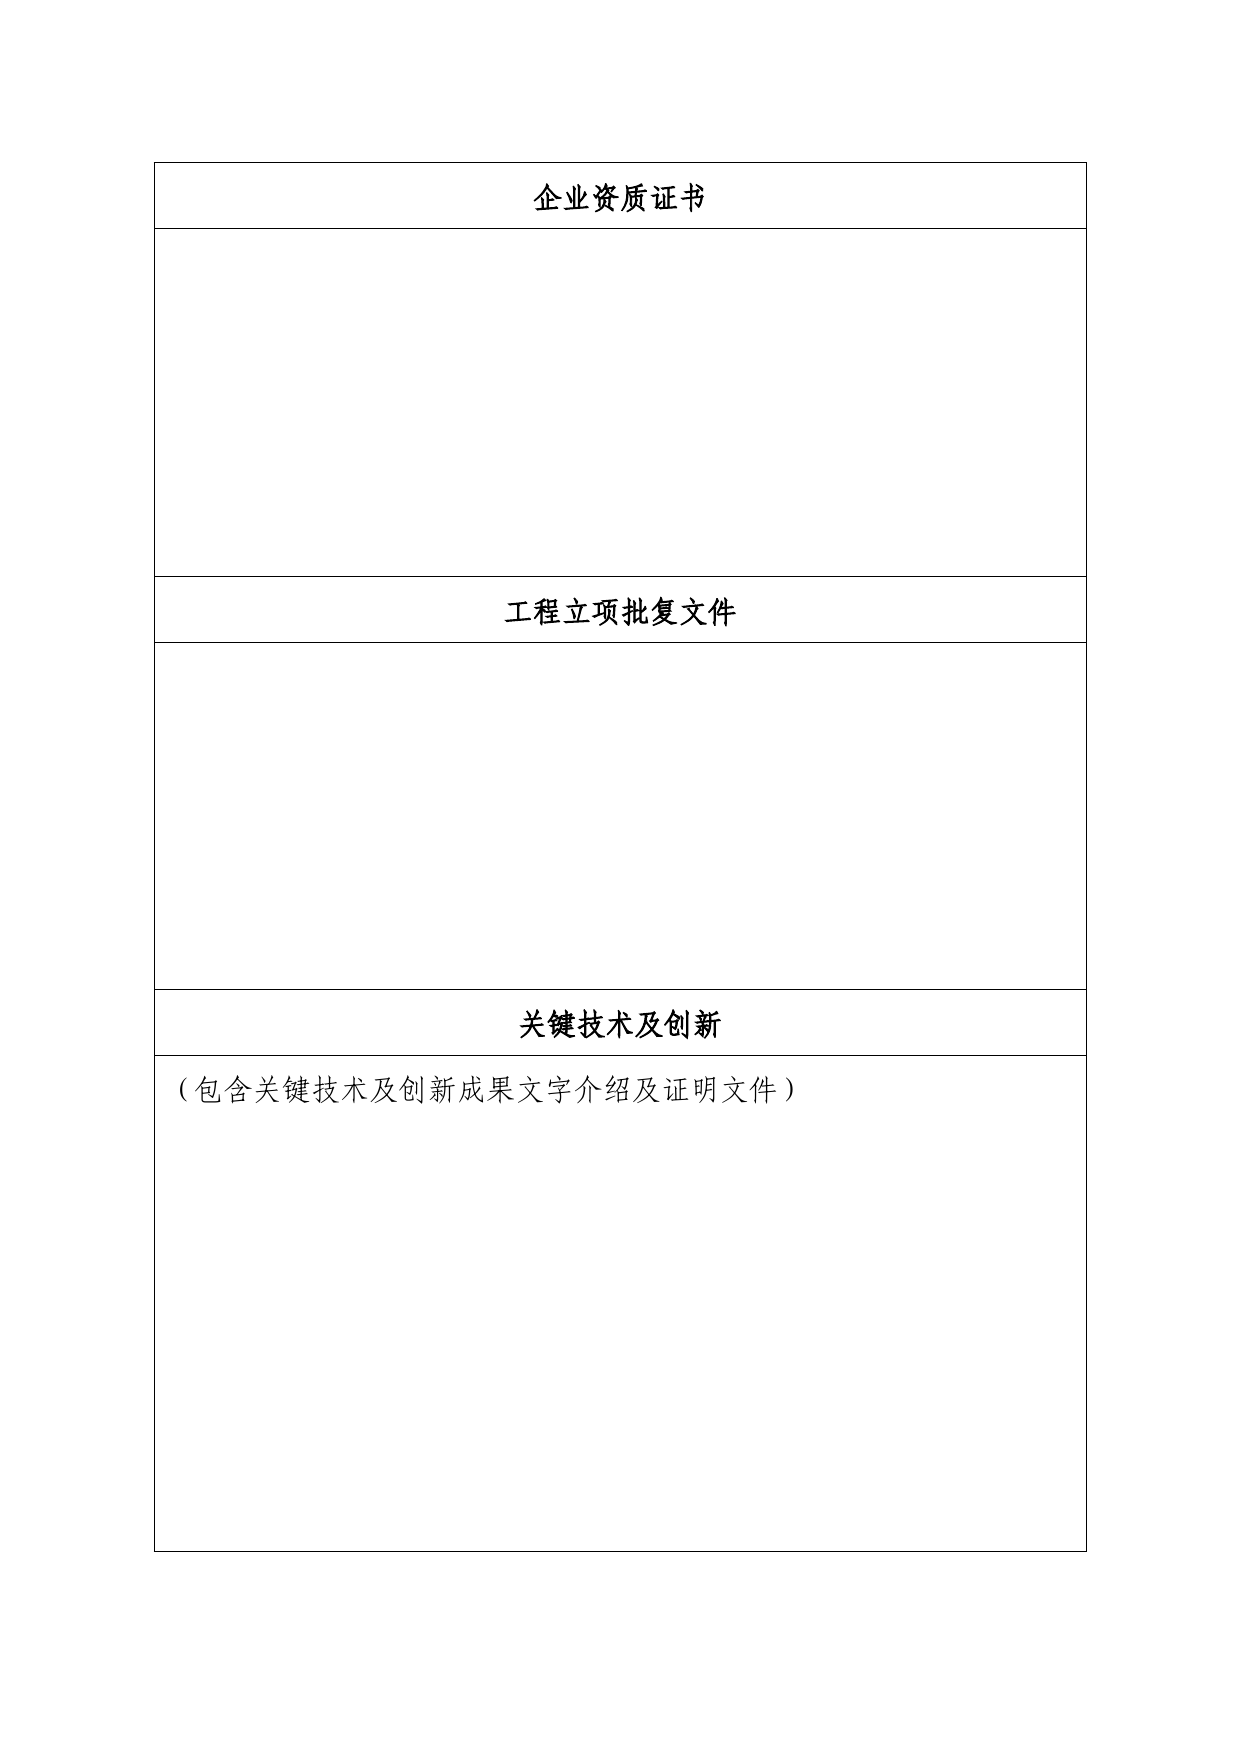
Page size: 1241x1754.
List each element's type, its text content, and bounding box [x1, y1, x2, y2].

table_cell [155, 229, 1086, 576]
table_cell （包含关键技术及创新成果文字介绍及证明文件） [155, 1056, 1086, 1551]
table_cell [155, 643, 1086, 988]
table_cell 工程立项批复文件 [155, 577, 1086, 642]
table_cell 关键技术及创新 [155, 990, 1086, 1054]
table_cell 企业资质证书 [155, 163, 1086, 228]
